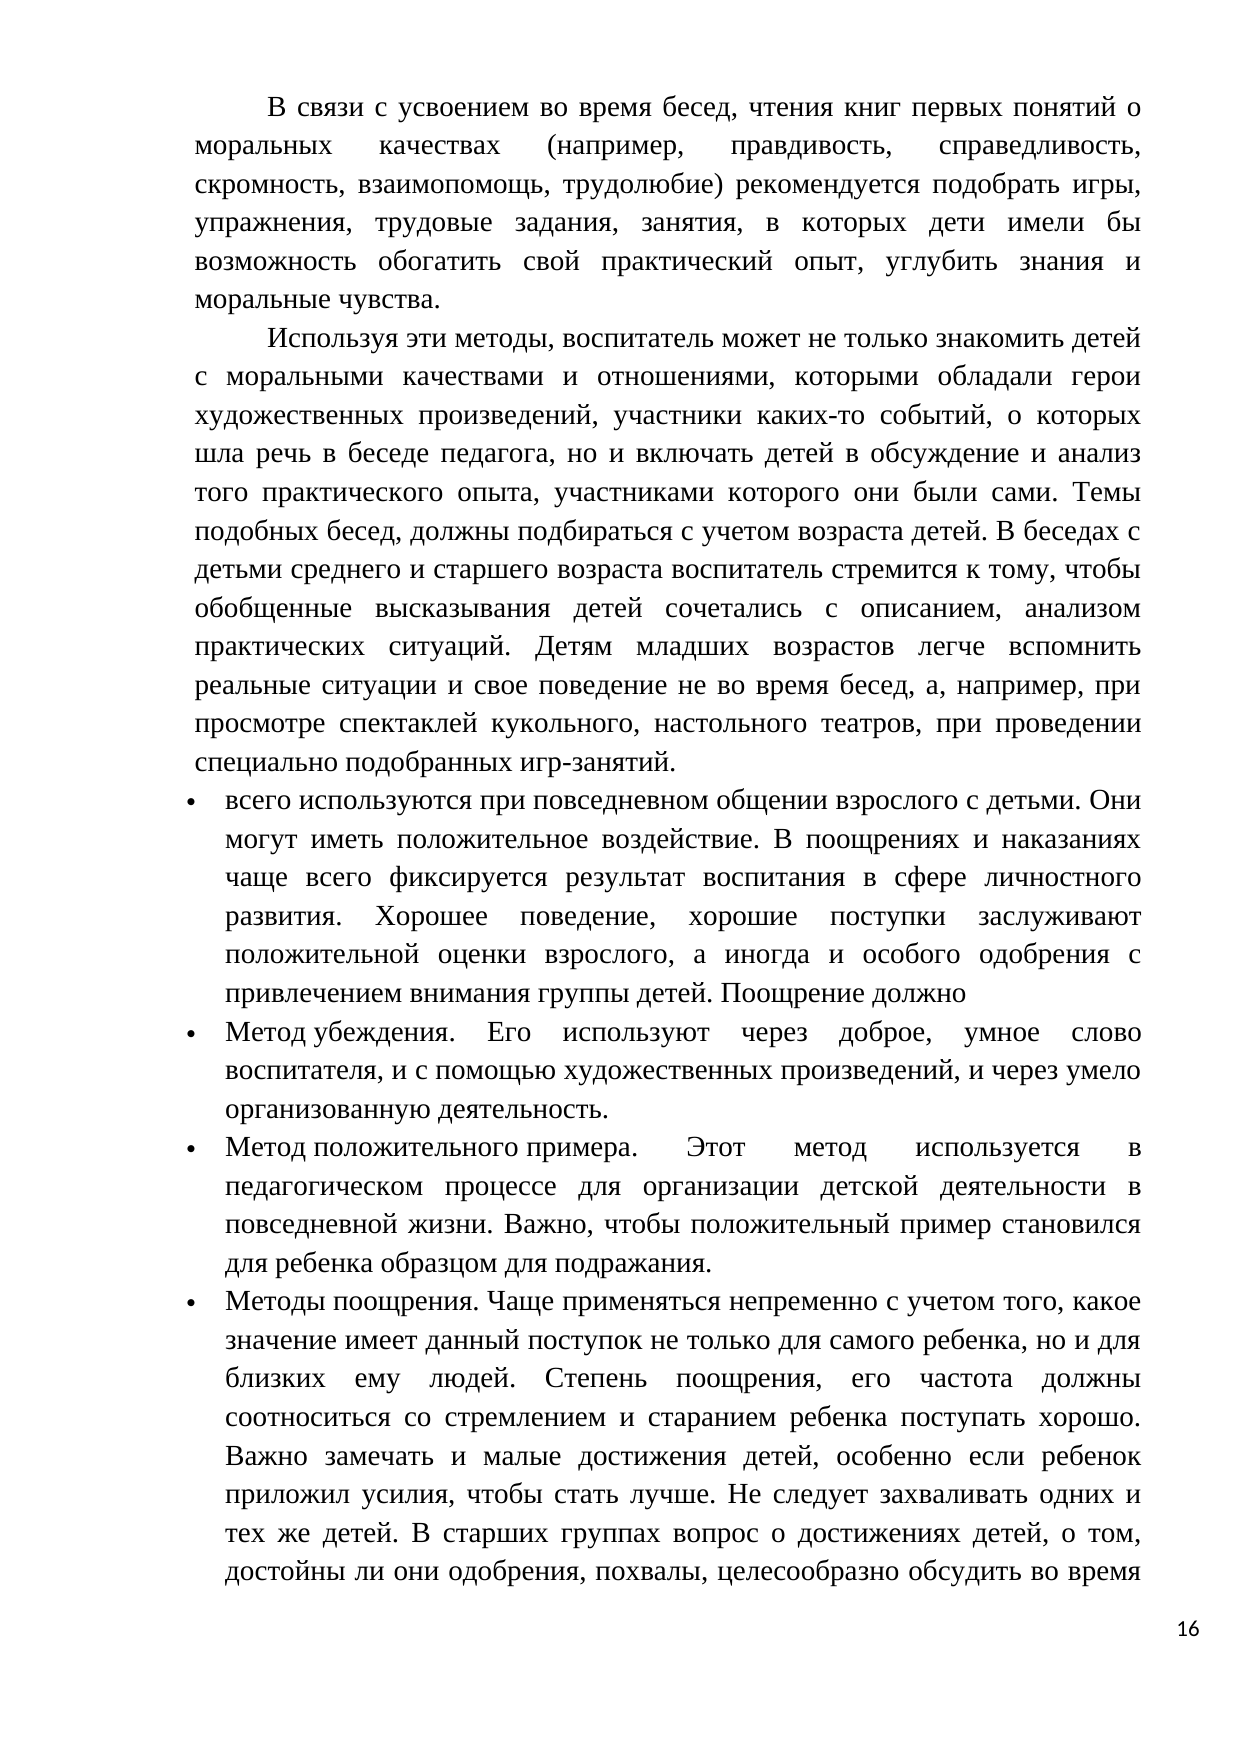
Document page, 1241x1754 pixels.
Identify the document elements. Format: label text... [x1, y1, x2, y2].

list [187, 1283, 1142, 1587]
list Метод убеждения. Его используют через доброе, умное слово воспитателя, и с помощью художественных произведений, и через умело организованную деятельность. [187, 1014, 1142, 1124]
list Метод положительного примера. Этот метод используется в педагогическом процессе для организации детской деятельности в повседневной жизни. Важно, чтобы положительный пример становился для ребенка образцом для подражания. [187, 1129, 1142, 1278]
list всего используются при повседневном общении взрослого с детьми. Они могут иметь положительное воздействие. В поощрениях и наказаниях чаще всего фиксируется результат воспитания в сфере личностного развития. Хорошее поведение, хорошие поступки заслуживают положительной оценки взрослого, а иногда и особого одобрения с привлечением внимания группы детей. Поощрение должно [187, 782, 1142, 1009]
text В связи с усвоением во время бесед, чтения книг первых понятий о моральных качествах (например, правдивость, справедливость, скромность, взаимопомощь, трудолюбие) рекомендуется подобрать игры, упражнения, трудовые задания, занятия, в которых дети имели бы возможность обогатить свой практический опыт, углубить знания и моральные чувства. [194, 89, 1142, 315]
text Используя эти методы, воспитатель может не только знакомить детей с моральными качествами и отношениями, которыми обладали герои художественных произведений, участники каких-то событий, о которых шла речь в беседе педагога, но и включать детей в обсуждение и анализ того практического опыта, участниками которого они были сами. Темы подобных бесед, должны подбираться с учетом возраста детей. В беседах с детьми среднего и старшего возраста воспитатель стремится к тому, чтобы обобщенные высказывания детей сочетались с описанием, анализом практических ситуаций. Детям младших возрастов легче вспомнить реальные ситуации и свое поведение не во время бесед, а, например, при просмотре спектаклей кукольного, настольного театров, при проведении специально подобранных игр-занятий. [194, 320, 1142, 777]
